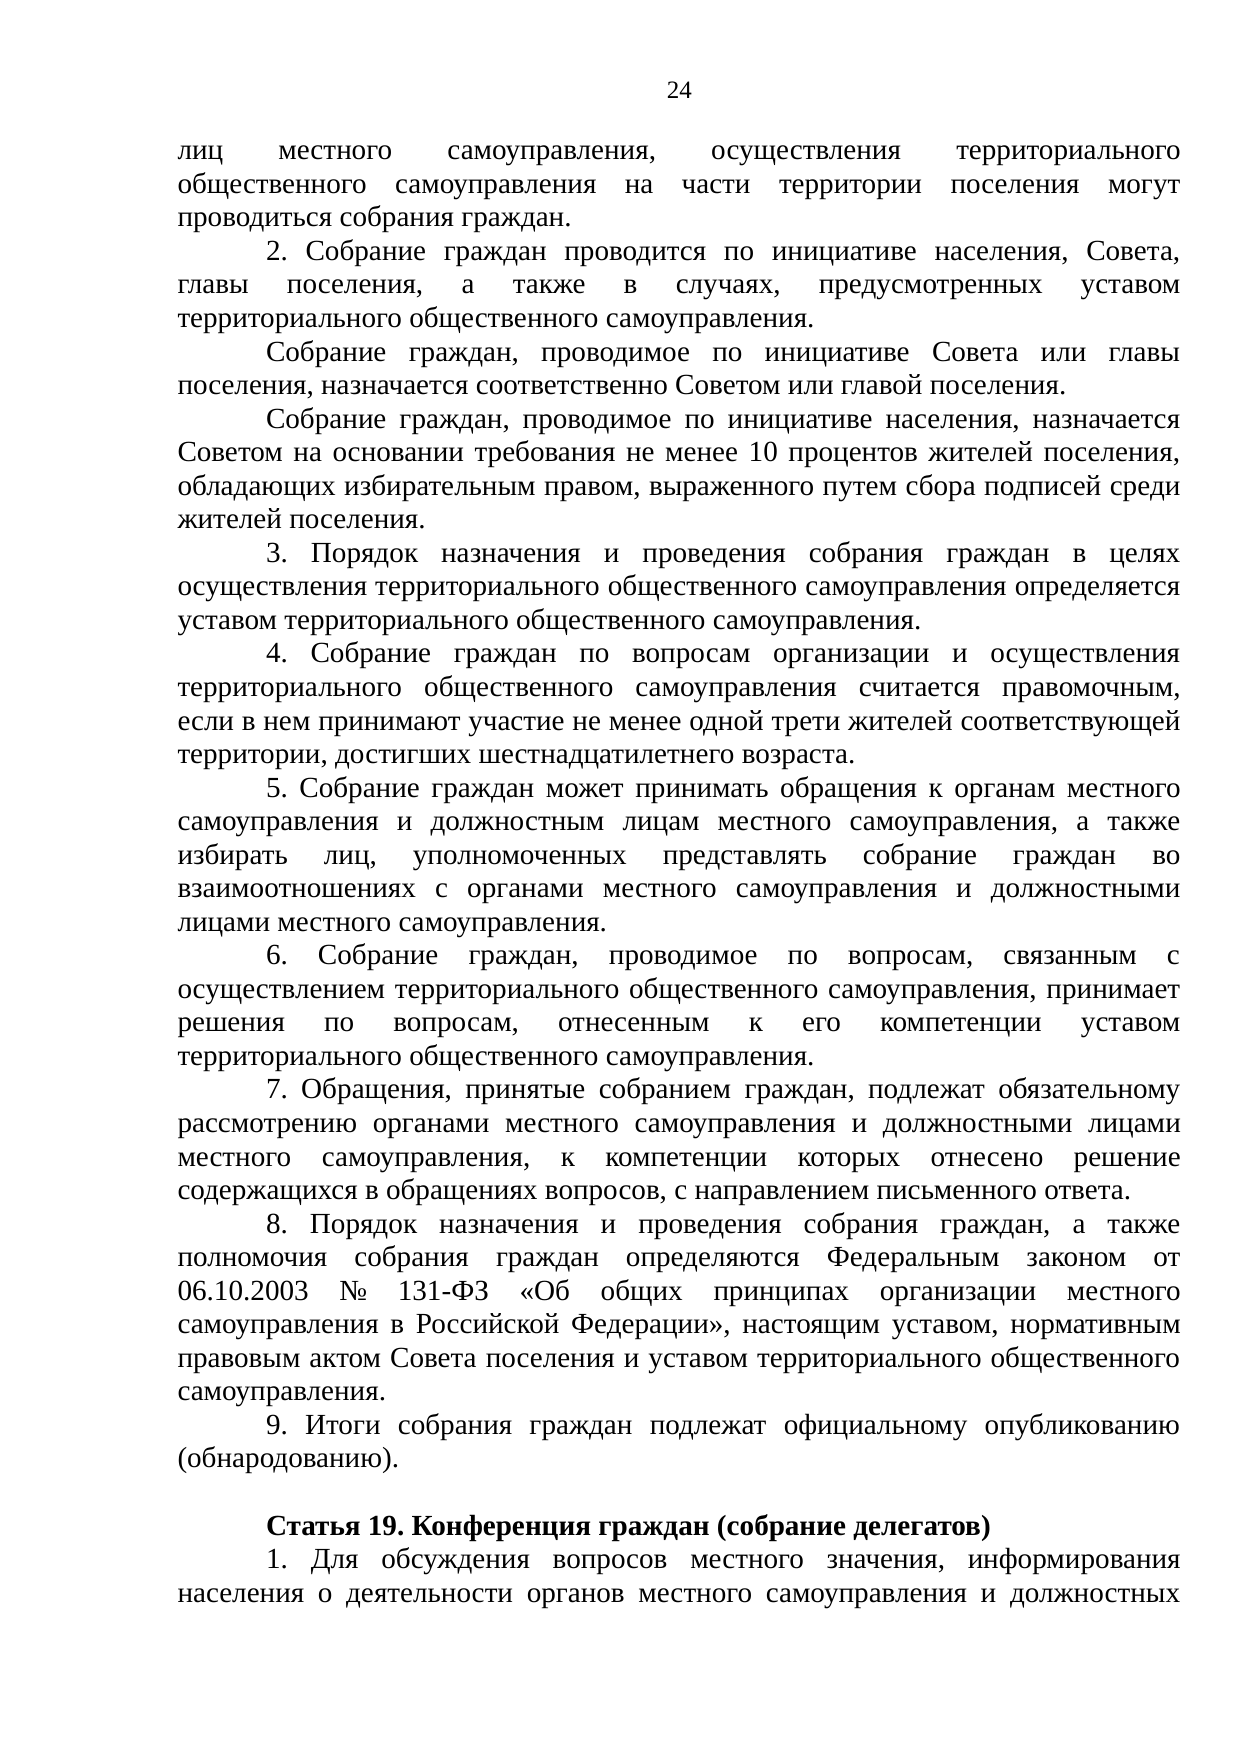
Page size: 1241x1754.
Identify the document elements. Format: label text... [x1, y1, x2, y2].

text Статья 19. Конференция граждан (собрание делегатов) [177, 1508, 1181, 1541]
text 5. Собрание граждан может принимать обращения к органам местного самоуправления и должностным лицам местного самоуправления, а также избирать лиц, уполномоченных представлять собрание граждан во взаимоотношениях с органами местного самоуправления и должностными лицами местного самоуправления. [177, 770, 1181, 937]
text Собрание граждан, проводимое по инициативе населения, назначается Советом на основании требования не менее 10 процентов жителей поселения, обладающих избирательным правом, выраженного путем сбора подписей среди жителей поселения. [177, 401, 1181, 535]
text 2. Собрание граждан проводится по инициативе населения, Совета, главы поселения, а также в случаях, предусмотренных уставом территориального общественного самоуправления. [177, 233, 1181, 334]
text 4. Собрание граждан по вопросам организации и осуществления территориального общественного самоуправления считается правомочным, если в нем принимают участие не менее одной трети жителей соответствующей территории, достигших шестнадцатилетнего возраста. [177, 636, 1181, 770]
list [177, 1541, 1181, 1608]
text 7. Обращения, принятые собранием граждан, подлежат обязательному рассмотрению органами местного самоуправления и должностными лицами местного самоуправления, к компетенции которых отнесено решение содержащихся в обращениях вопросов, с направлением письменного ответа. [177, 1072, 1181, 1206]
text 6. Собрание граждан, проводимое по вопросам, связанным с осуществлением территориального общественного самоуправления, принимает решения по вопросам, отнесенным к его компетенции уставом территориального общественного самоуправления. [177, 937, 1181, 1072]
text 8. Порядок назначения и проведения собрания граждан, а также полномочия собрания граждан определяются Федеральным законом от 06.10.2003 № 131-ФЗ «Об общих принципах организации местного самоуправления в Российской Федерации», настоящим уставом, нормативным правовым актом Совета поселения и уставом территориального общественного самоуправления. [177, 1206, 1181, 1407]
text 3. Порядок назначения и проведения собрания граждан в целях осуществления территориального общественного самоуправления определяется уставом территориального общественного самоуправления. [177, 535, 1181, 636]
text 9. Итоги собрания граждан подлежат официальному опубликованию (обнародованию). [177, 1407, 1181, 1474]
text Собрание граждан, проводимое по инициативе Совета или главы поселения, назначается соответственно Советом или главой поселения. [177, 334, 1181, 401]
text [177, 132, 1181, 233]
